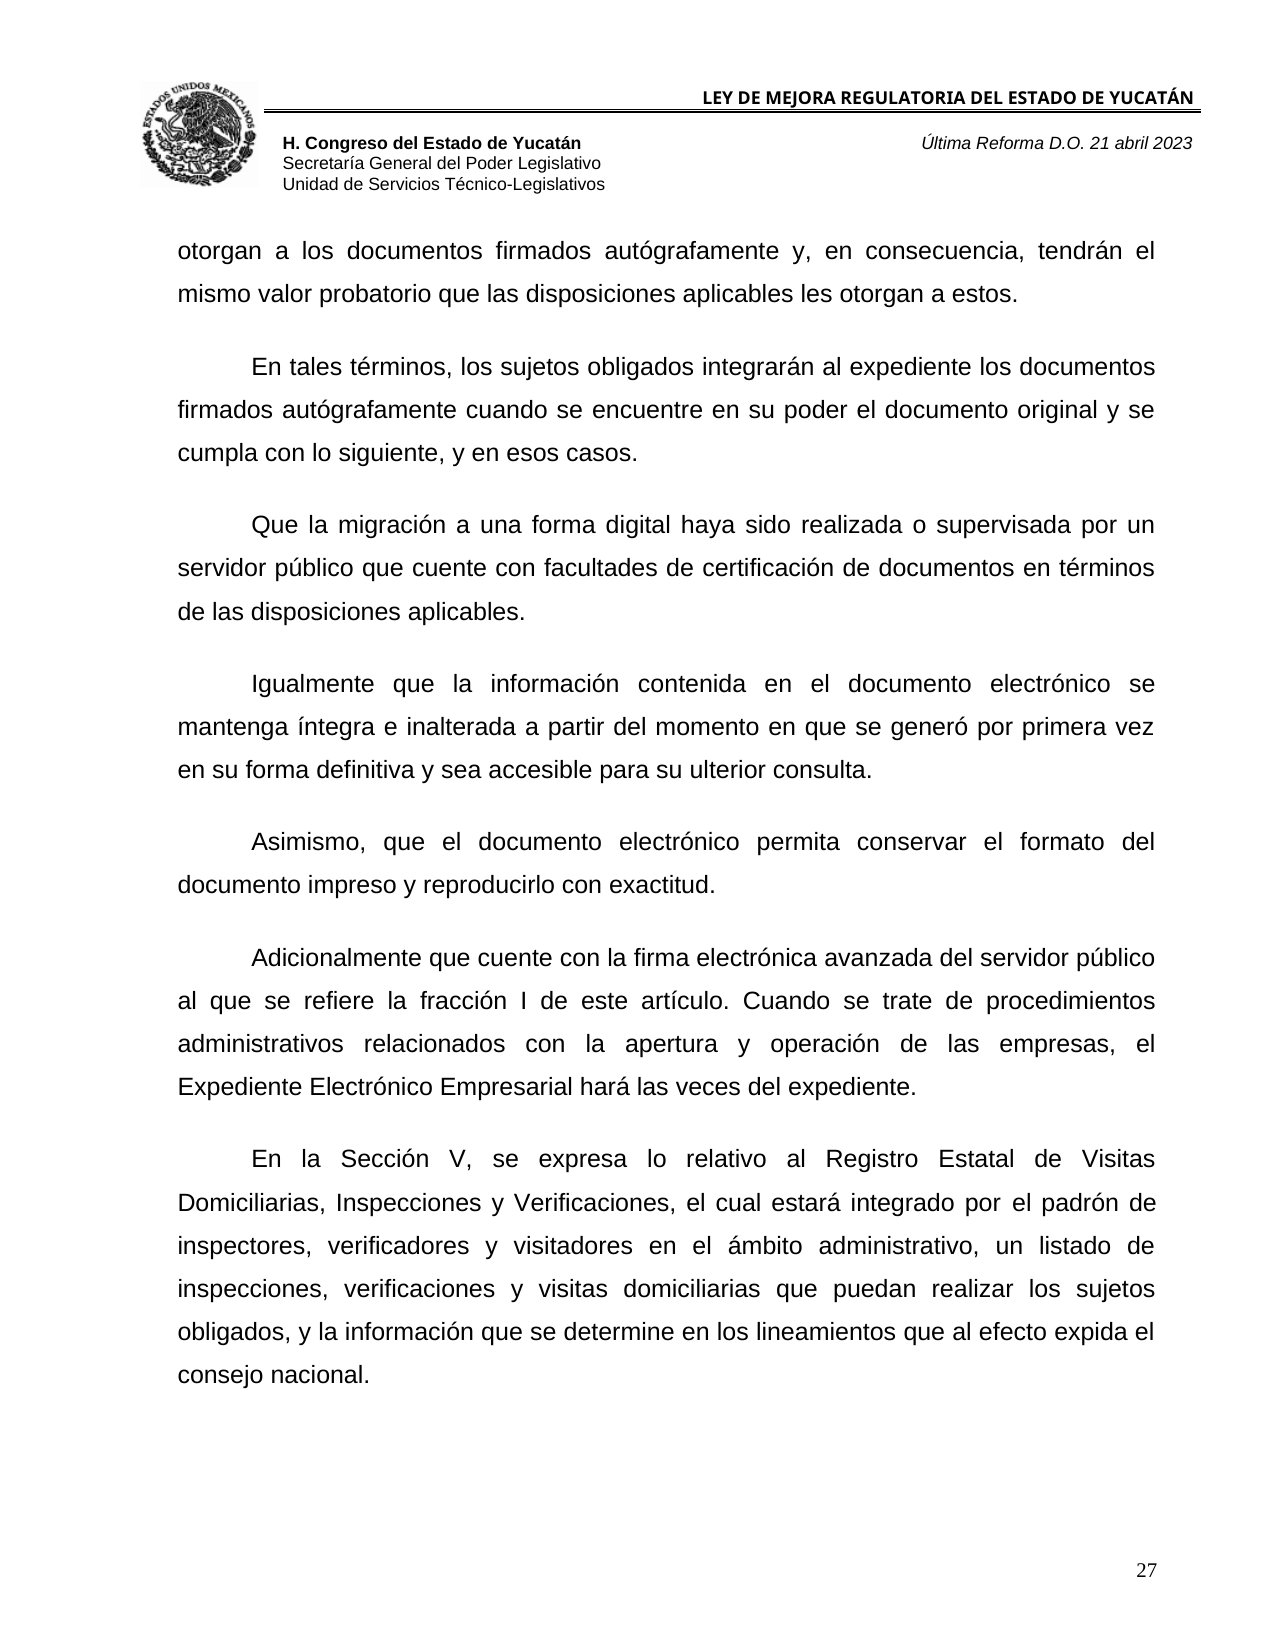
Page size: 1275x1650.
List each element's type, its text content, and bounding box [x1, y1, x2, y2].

text En la Sección V, se expresa lo relativo al Registro Estatal de Visitas Domiciliarias, Inspecciones y Verificaciones, el cual estará integrado por el padrón de inspectores, verificadores y visitadores en el ámbito administrativo, un listado de inspecciones, verificaciones y visitas domiciliarias que puedan realizar los sujetos obligados, y la información que se determine en los lineamientos que al efecto expida el consejo nacional. [177, 1144, 1157, 1389]
text En tales términos, los sujetos obligados integrarán al expediente los documentos firmados autógrafamente cuando se encuentre en su poder el documento original y se cumpla con lo siguiente, y en esos casos. [177, 352, 1157, 467]
text Igualmente que la información contenida en el documento electrónico se mantenga íntegra e inalterada a partir del momento en que se generó por primera vez en su forma definitiva y sea accesible para su ulterior consulta. [177, 669, 1157, 784]
text Que la migración a una forma digital haya sido realizada o supervisada por un servidor público que cuente con facultades de certificación de documentos en términos de las disposiciones aplicables. [177, 510, 1157, 625]
text Adicionalmente que cuente con la firma electrónica avanzada del servidor público al que se refiere la fracción I de este artículo. Cuando se trate de procedimientos administrativos relacionados con la apertura y operación de las empresas, el Expediente Electrónico Empresarial hará las veces del expediente. [177, 943, 1157, 1101]
text Asimismo, que el documento electrónico permita conservar el formato del documento impreso y reproducirlo con exactitud. [177, 827, 1157, 899]
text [177, 236, 1157, 308]
